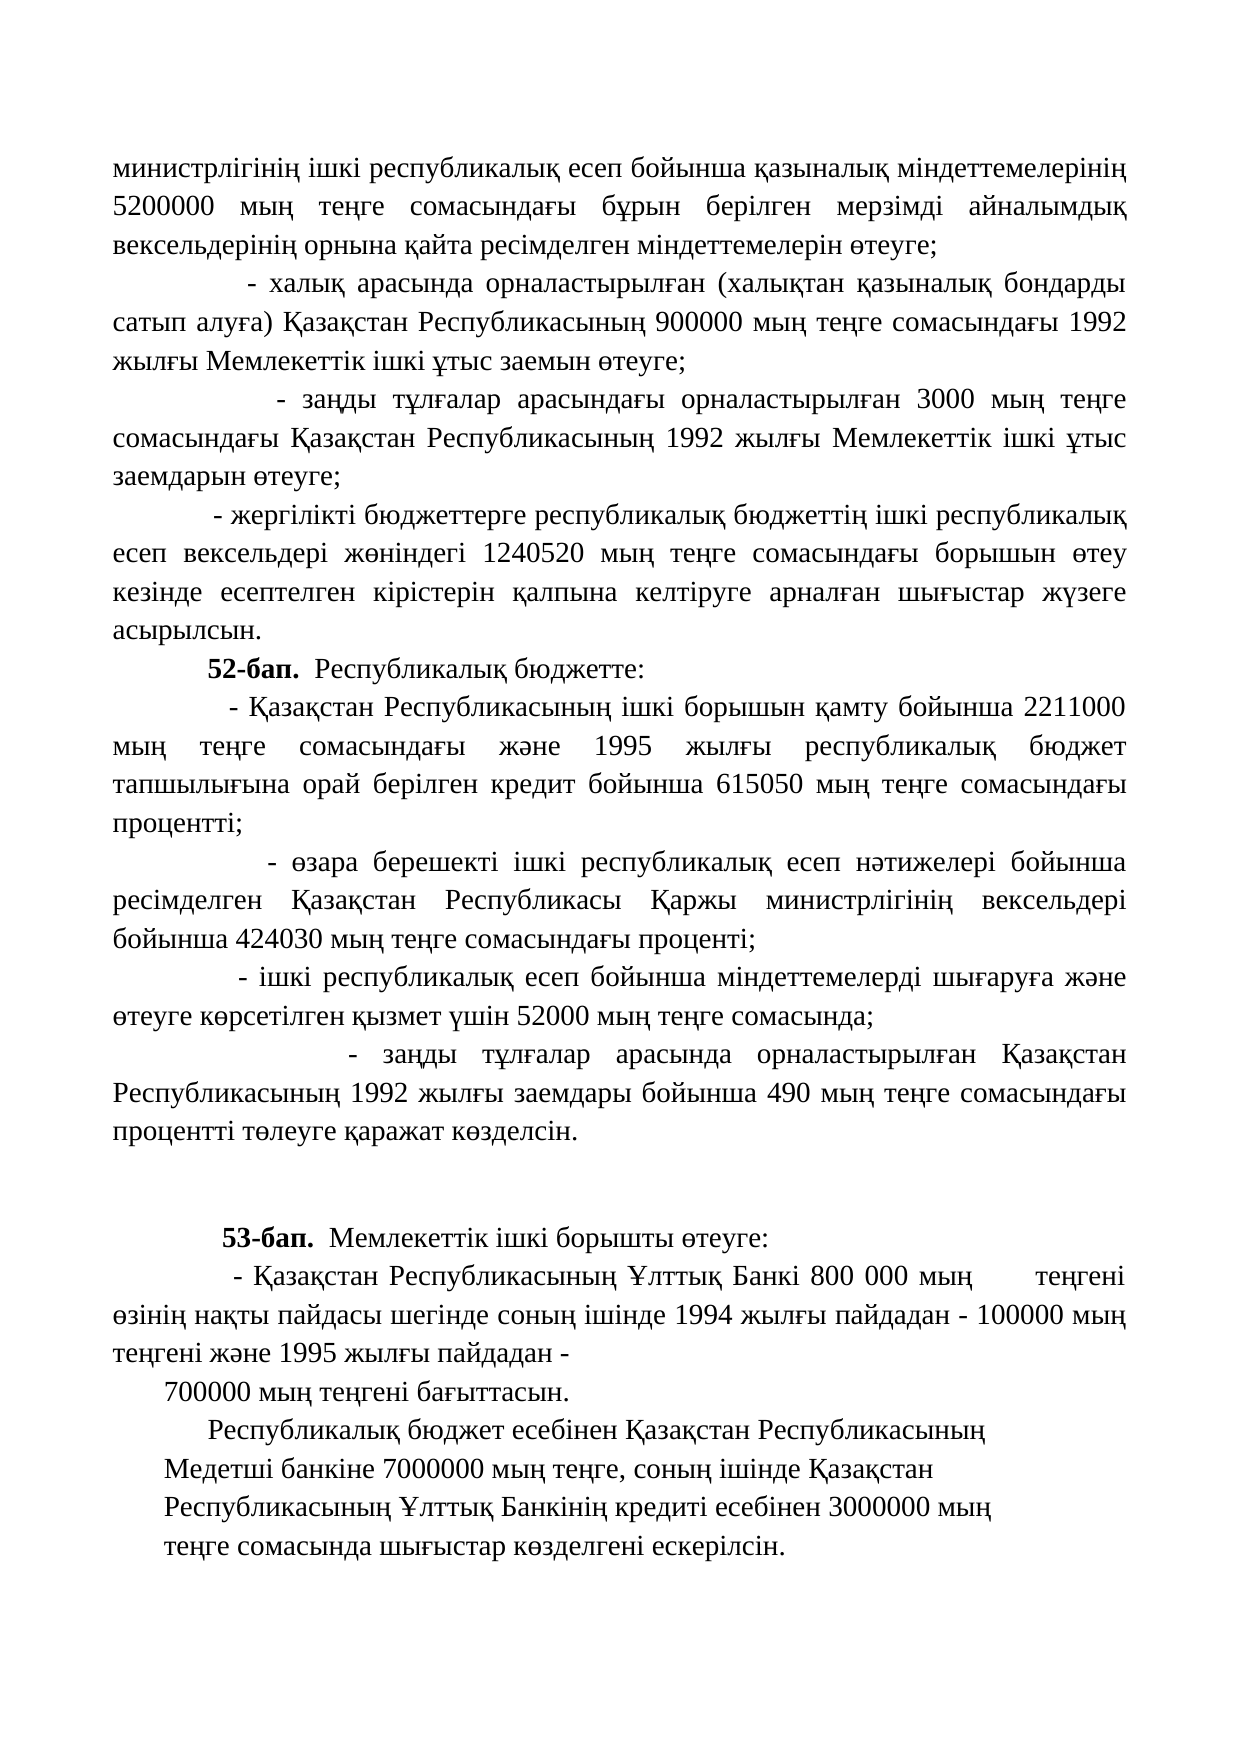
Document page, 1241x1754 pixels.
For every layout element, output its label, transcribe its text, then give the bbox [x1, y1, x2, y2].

text Республикасының Ұлттық Банкiнiң кредитi есебiнен 3000000 мың [112, 1489, 1128, 1523]
text - заңды тұлғалар арасында орналастырылған Қазақстан Республикасының 1992 жылғы заемдары бойынша 490 мың теңге сомасындағы проценттi төлеуге қаражат көзделсiн. [112, 1036, 1128, 1147]
text Медетшi банкiне 7000000 мың теңге, соның iшiнде Қазақстан [112, 1451, 1128, 1484]
text Республикалық бюджет есебiнен Қазақстан Республикасының [112, 1412, 1128, 1446]
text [112, 150, 1128, 261]
text 700000 мың теңгенi бағыттасын. [112, 1374, 1128, 1407]
text теңге сомасында шығыстар көзделгенi ескерiлсiн. [112, 1528, 1128, 1562]
text - Қазақстан Республикасының Ұлттық Банкi 800 000 мың теңгенi өзiнiң нақты пайдасы шегiнде соның iшiнде 1994 жылғы пайдадан - 100000 мың теңгенi және 1995 жылғы пайдадан - [112, 1258, 1128, 1369]
text - Қазақстан Республикасының iшкi борышын қамту бойынша 2211000 мың теңге сомасындағы және 1995 жылғы республикалық бюджет тапшылығына орай берiлген кредит бойынша 615050 мың теңге сомасындағы проценттi; [112, 689, 1128, 839]
text 53-бап. Мемлекеттiк iшкi борышты өтеуге: [112, 1220, 1128, 1253]
text - халық арасында орналастырылған (халықтан қазыналық бондарды сатып алуға) Қазақстан Республикасының 900000 мың теңге сомасындағы 1992 жылғы Мемлекеттiк iшкi ұтыс заемын өтеуге; [112, 266, 1128, 376]
text - заңды тұлғалар арасындағы орналастырылған 3000 мың теңге сомасындағы Қазақстан Республикасының 1992 жылғы Мемлекеттiк iшкi ұтыс заемдарын өтеуге; [112, 381, 1128, 492]
text - жергiлiктi бюджеттерге республикалық бюджеттiң iшкi республикалық есеп вексельдерi жөнiндегi 1240520 мың теңге сомасындағы борышын өтеу кезiнде есептелген кiрiстерiн қалпына келтiруге арналған шығыстар жүзеге асырылсын. [112, 497, 1128, 646]
text - өзара берешектi iшкi республикалық есеп нәтижелерi бойынша ресiмделген Қазақстан Республикасы Қаржы министрлiгiнiң вексельдерi бойынша 424030 мың теңге сомасындағы процентi; [112, 844, 1128, 954]
text - iшкi республикалық есеп бойынша мiндеттемелердi шығаруға және өтеуге көрсетiлген қызмет үшiн 52000 мың теңге сомасында; [112, 959, 1128, 1031]
text 52-бап. Республикалық бюджетте: [112, 651, 1128, 684]
